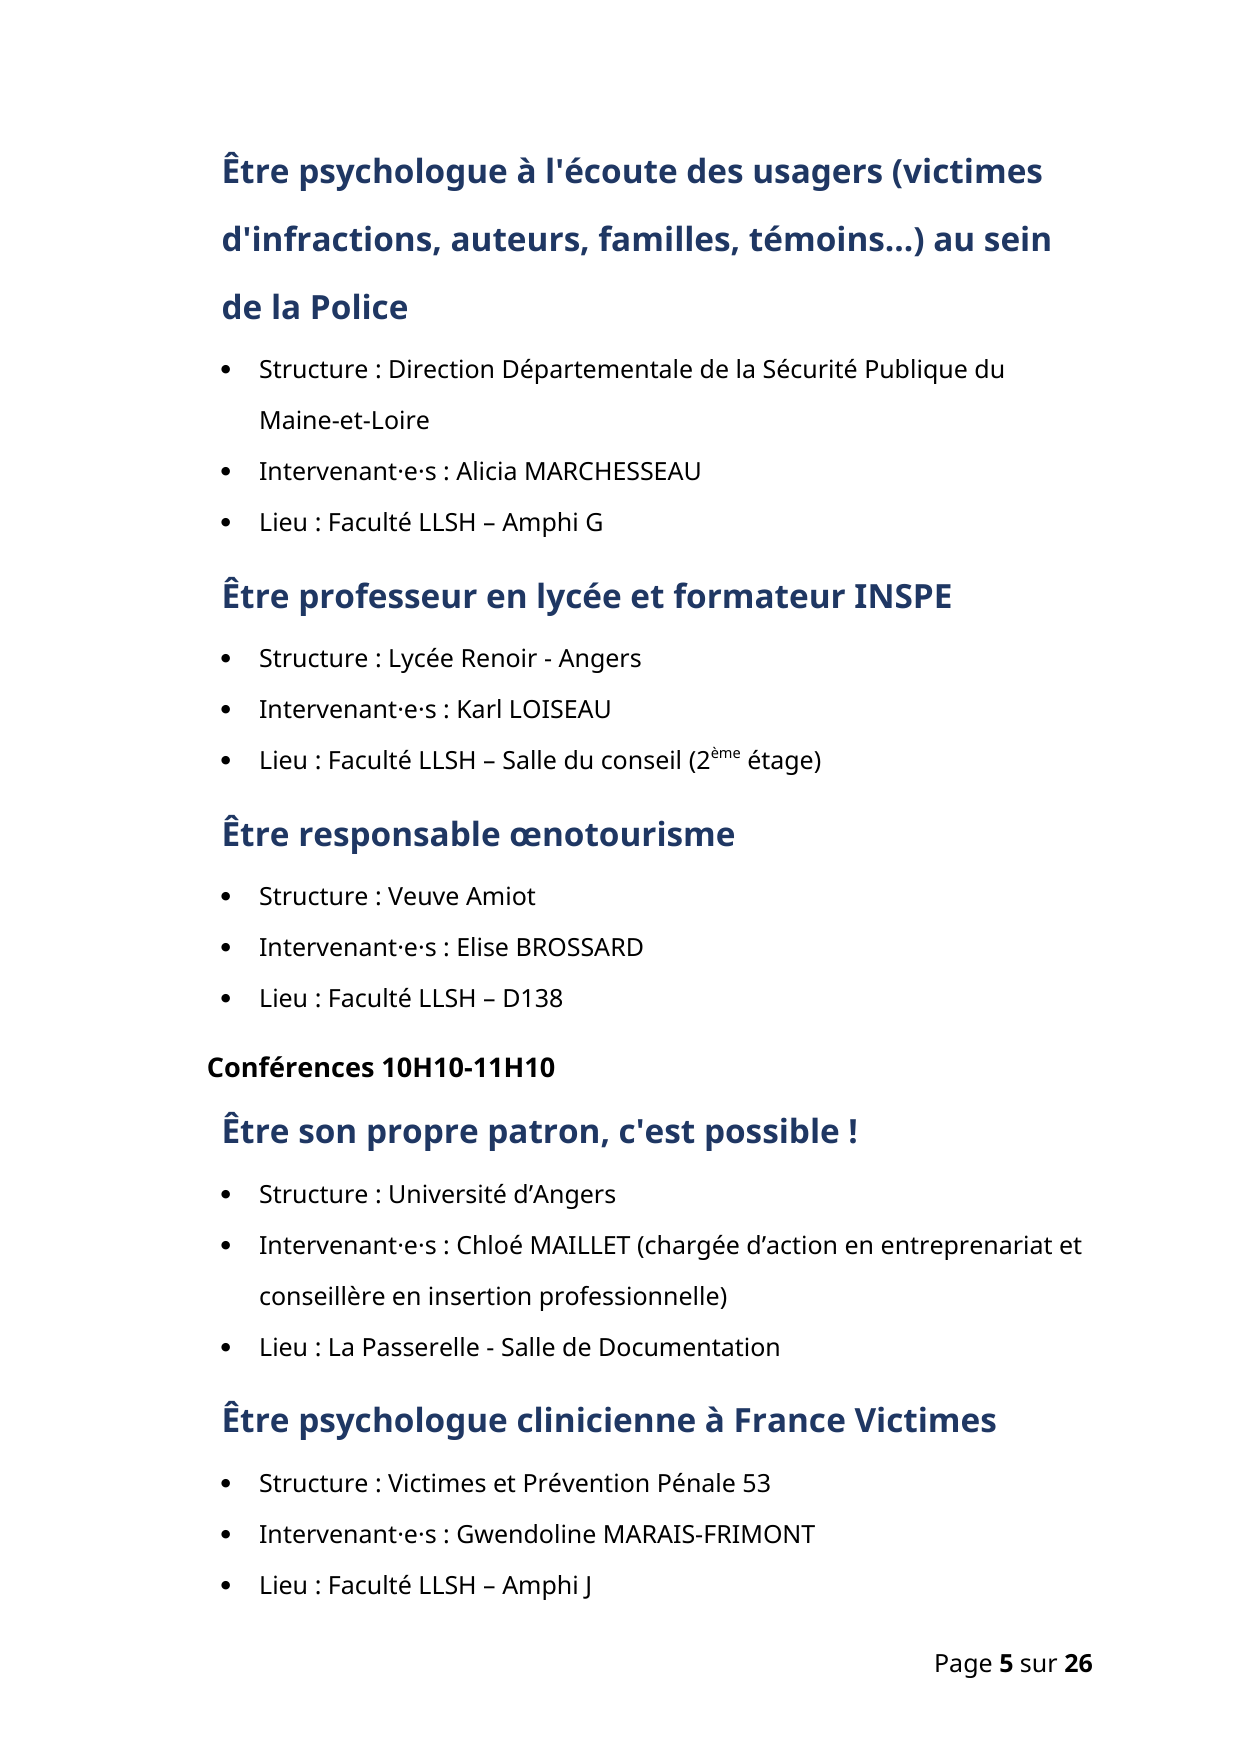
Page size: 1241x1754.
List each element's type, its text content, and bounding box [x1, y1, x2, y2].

list Structure : Direction Départementale de la Sécurité Publique du Maine-et-Loire [221, 352, 1093, 437]
subtitle Être psychologue à l'écoute des usagers (victimes d'infractions, auteurs, familles, témoins...) au sein de la Police [221, 148, 1093, 329]
list Structure : Veuve Amiot [221, 879, 1093, 913]
list Intervenant⸱e⸱s : Alicia MARCHESSEAU [221, 454, 1093, 488]
list Lieu : Faculté LLSH – Amphi J [221, 1567, 1093, 1601]
list Lieu : Faculté LLSH – Salle du conseil (2ème étage) [221, 743, 1093, 777]
subtitle Être psychologue clinicienne à France Victimes [221, 1397, 1093, 1442]
list Lieu : La Passerelle - Salle de Documentation [221, 1329, 1093, 1363]
subtitle Conférences 10H10-11H10 [207, 1049, 1093, 1086]
subtitle Être professeur en lycée et formateur INSPE [221, 573, 1093, 618]
list Lieu : Faculté LLSH – Amphi G [221, 505, 1093, 539]
list Lieu : Faculté LLSH – D138 [221, 981, 1093, 1015]
list Structure : Université d’Angers [221, 1176, 1093, 1210]
list Intervenant⸱e⸱s : Karl LOISEAU [221, 692, 1093, 726]
list Structure : Victimes et Prévention Pénale 53 [221, 1465, 1093, 1499]
subtitle Être son propre patron, c'est possible ! [221, 1108, 1093, 1153]
list Structure : Lycée Renoir - Angers [221, 641, 1093, 675]
subtitle Être responsable œnotourisme [221, 811, 1093, 856]
list Intervenant⸱e⸱s : Gwendoline MARAIS-FRIMONT [221, 1516, 1093, 1550]
list Intervenant⸱e⸱s : Chloé MAILLET (chargée d’action en entreprenariat et conseillère en insertion professionnelle) [221, 1227, 1093, 1312]
list Intervenant⸱e⸱s : Elise BROSSARD [221, 930, 1093, 964]
